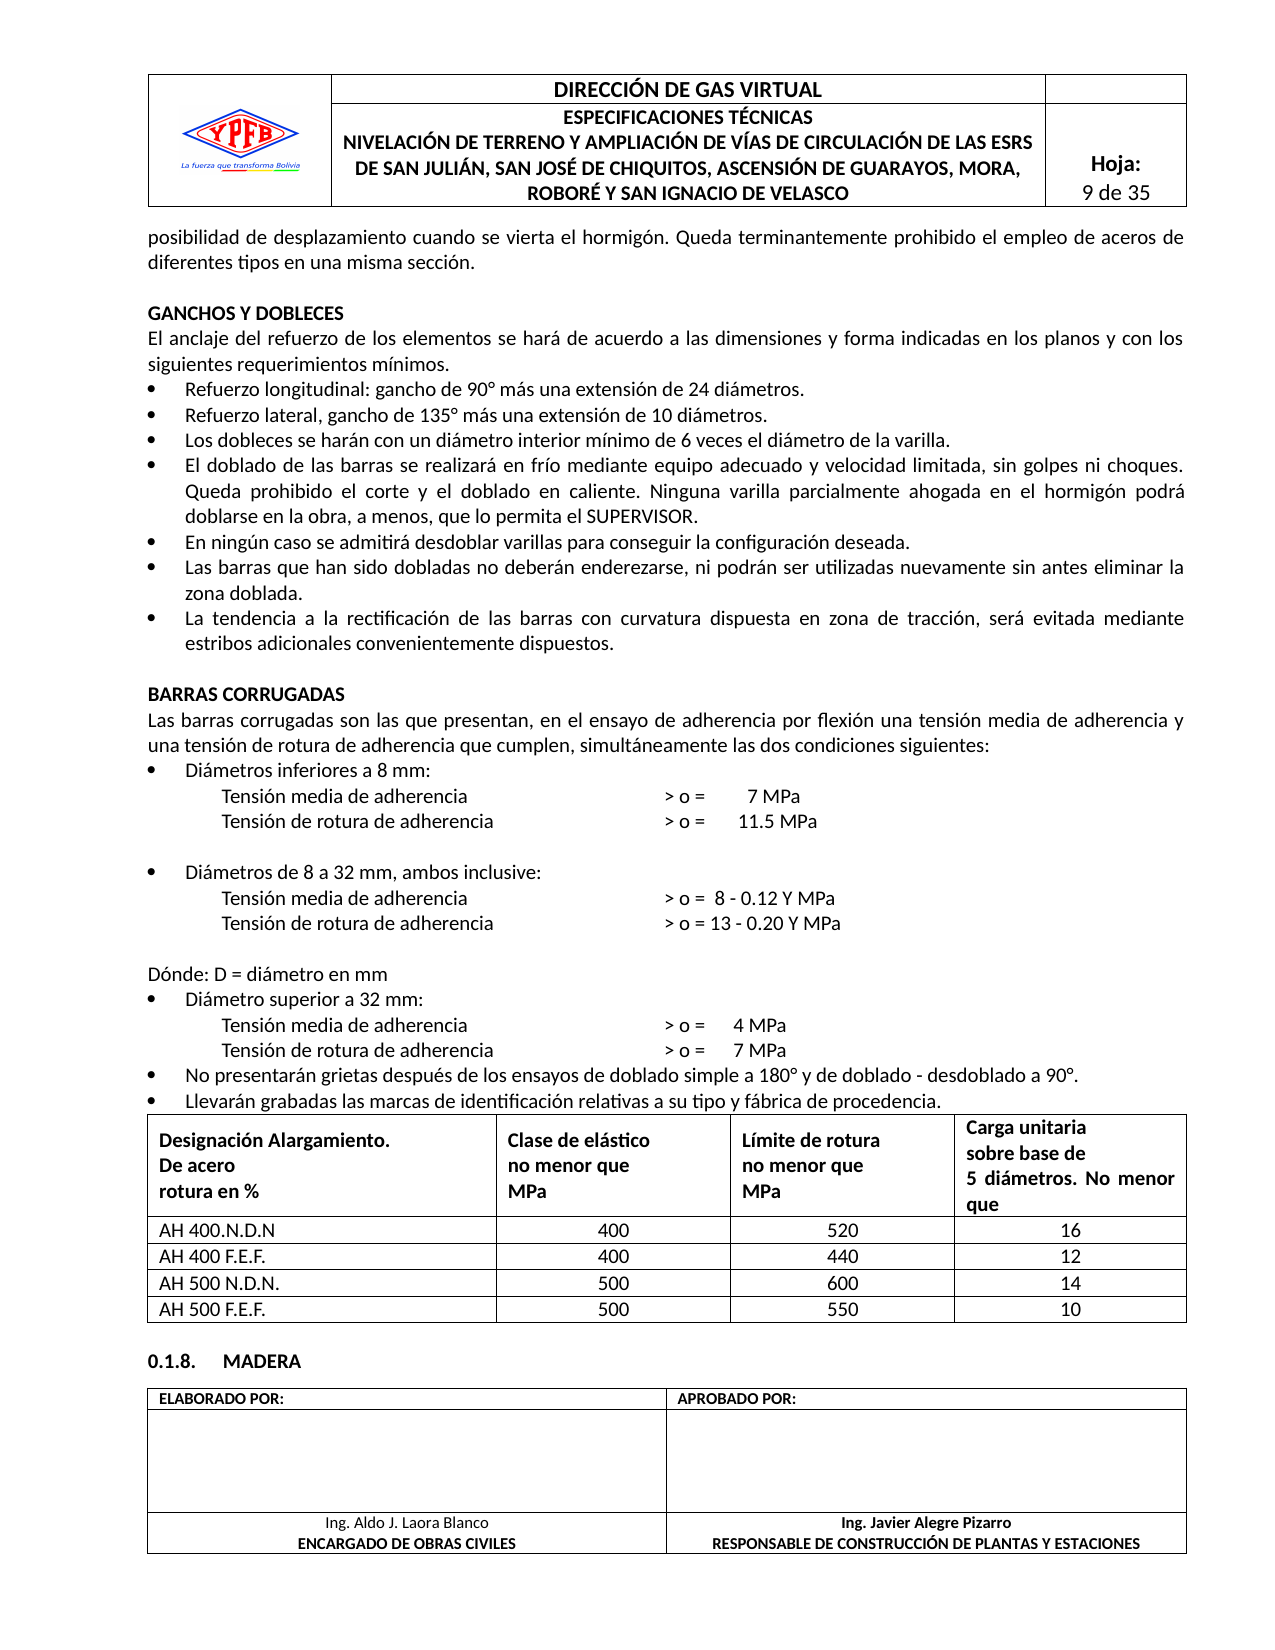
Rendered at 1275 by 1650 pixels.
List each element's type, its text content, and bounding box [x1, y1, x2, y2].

table_cell 600 [731, 1270, 954, 1296]
list Los dobleces se harán con un diámetro interior mínimo de 6 veces el diámetro de la varilla. [148, 427, 1186, 453]
table_header Límite de rotura no menor que MPa [731, 1115, 954, 1216]
text BARRAS CORRUGADAS [148, 681, 1186, 707]
list MADERA [148, 1348, 1186, 1374]
list En ningún caso se admitirá desdoblar varillas para conseguir la configuración deseada. [148, 529, 1186, 554]
text Tensión media de adherencia > o = 7 MPa [148, 783, 1186, 808]
text Las barras corrugadas son las que presentan, en el ensayo de adherencia por flexión una tensión media de adherencia y una tensión de rotura de adherencia que cumplen, simultáneamente las dos condiciones siguientes: [148, 707, 1186, 758]
table_cell 10 [955, 1297, 1186, 1322]
table_cell AH 400.N.D.N [148, 1217, 496, 1243]
text Tensión media de adherencia > o = 8 - 0.12 Y MPa [148, 885, 1186, 910]
picture [179, 105, 301, 175]
text Tensión de rotura de adherencia > o = 13 - 0.20 Y MPa [148, 910, 1186, 936]
table_cell 440 [731, 1244, 954, 1269]
table_cell 16 [955, 1217, 1186, 1243]
list Diámetro superior a 32 mm: [148, 986, 1186, 1012]
list Refuerzo lateral, gancho de 135° más una extensión de 10 diámetros. [148, 402, 1186, 427]
table_header Designación Alargamiento. De acero rotura en % [148, 1115, 496, 1216]
list Refuerzo longitudinal: gancho de 90° más una extensión de 24 diámetros. [148, 376, 1186, 402]
list Las barras que han sido dobladas no deberán enderezarse, ni podrán ser utilizadas nuevamente sin antes eliminar la zona doblada. [148, 554, 1186, 605]
table_cell 12 [955, 1244, 1186, 1269]
text Tensión de rotura de adherencia > o = 7 MPa [148, 1037, 1186, 1063]
list No presentarán grietas después de los ensayos de doblado simple a 180° y de doblado - desdoblado a 90°. [148, 1063, 1186, 1088]
list Diámetros de , ambos inclusive: [148, 859, 1186, 885]
table_cell AH 500 N.D.N. [148, 1270, 496, 1296]
text GANCHOS Y DOBLECES [148, 300, 1186, 326]
table_cell AH .E.F. [148, 1297, 496, 1322]
text Dónde: D = diámetro en mm [148, 961, 1186, 986]
list Diámetros inferiores a 8 mm: [148, 758, 1186, 783]
table_header Carga unitaria sobre base de 5 diámetros. No menor que [955, 1115, 1186, 1216]
list La tendencia a la rectificación de las barras con curvatura dispuesta en zona de tracción, será evitada mediante estribos adicionales convenientemente dispuestos. [148, 605, 1186, 656]
table_cell 500 [497, 1270, 730, 1296]
list Llevarán grabadas las marcas de identificación relativas a su tipo y fábrica de procedencia. [148, 1088, 1186, 1113]
table_cell 400 [497, 1217, 730, 1243]
text Tensión media de adherencia > o = 4 MPa [148, 1012, 1186, 1037]
table_cell 550 [731, 1297, 954, 1322]
table_cell 400 [497, 1244, 730, 1269]
table_cell 14 [955, 1270, 1186, 1296]
table_header Clase de elástico no menor que MPa [497, 1115, 730, 1216]
table_cell 500 [497, 1297, 730, 1322]
text El anclaje del refuerzo de los elementos se hará de acuerdo a las dimensiones y forma indicadas en los planos y con los siguientes requerimientos mínimos. [148, 326, 1186, 376]
table_cell AH .E.F. [148, 1244, 496, 1269]
table_cell 520 [731, 1217, 954, 1243]
text Tensión de rotura de adherencia > o = 11.5 MPa [148, 808, 1186, 834]
list El doblado de las barras se realizará en frío mediante equipo adecuado y velocidad limitada, sin golpes ni choques. Queda prohibido el corte y el doblado en caliente. Ninguna varilla parcialmente ahogada en el hormigón podrá doblarse en la obra, a menos, que lo permita el SUPERVISOR. [148, 453, 1186, 529]
